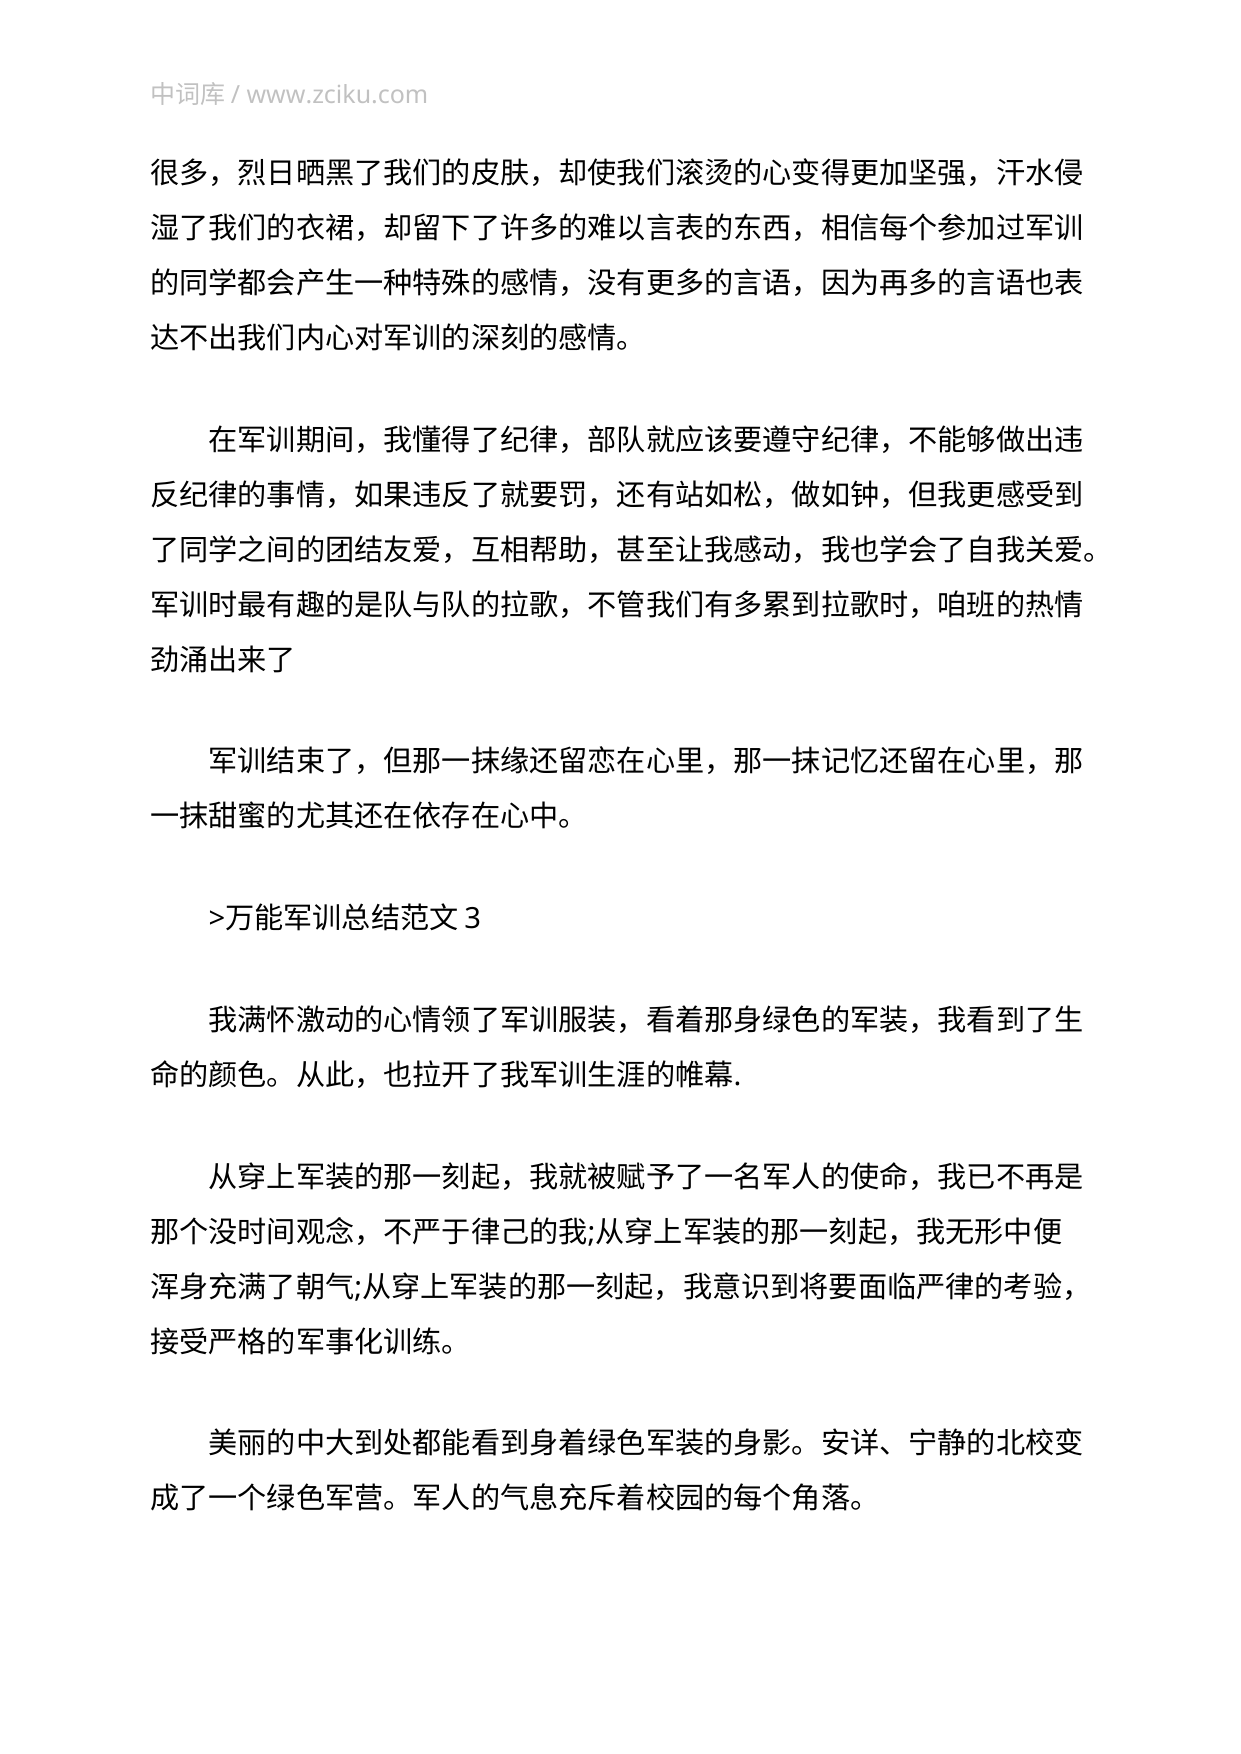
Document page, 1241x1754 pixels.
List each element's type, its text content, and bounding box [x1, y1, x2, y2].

text 从穿上军装的那一刻起，我就被赋予了一名军人的使命，我已不再是那个没时间观念，不严于律己的我;从穿上军装的那一刻起，我无形中便浑身充满了朝气;从穿上军装的那一刻起，我意识到将要面临严律的考验，接受严格的军事化训练。 [150, 1153, 1090, 1361]
text 在军训期间，我懂得了纪律，部队就应该要遵守纪律，不能够做出违反纪律的事情，如果违反了就要罚，还有站如松，做如钟，但我更感受到了同学之间的团结友爱，互相帮助，甚至让我感动，我也学会了自我关爱。军训时最有趣的是队与队的拉歌，不管我们有多累到拉歌时，咱班的热情劲涌出来了 [150, 416, 1090, 678]
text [150, 150, 1090, 357]
text 美丽的中大到处都能看到身着绿色军装的身影。安详、宁静的北校变成了一个绿色军营。军人的气息充斥着校园的每个角落。 [150, 1420, 1090, 1517]
text 军训结束了，但那一抹缘还留恋在心里，那一抹记忆还留在心里，那一抹甜蜜的尤其还在依存在心中。 [150, 738, 1090, 835]
text 我满怀激动的心情领了军训服装，看着那身绿色的军装，我看到了生命的颜色。从此，也拉开了我军训生涯的帷幕. [150, 996, 1090, 1094]
text >万能军训总结范文3 [150, 894, 1090, 937]
